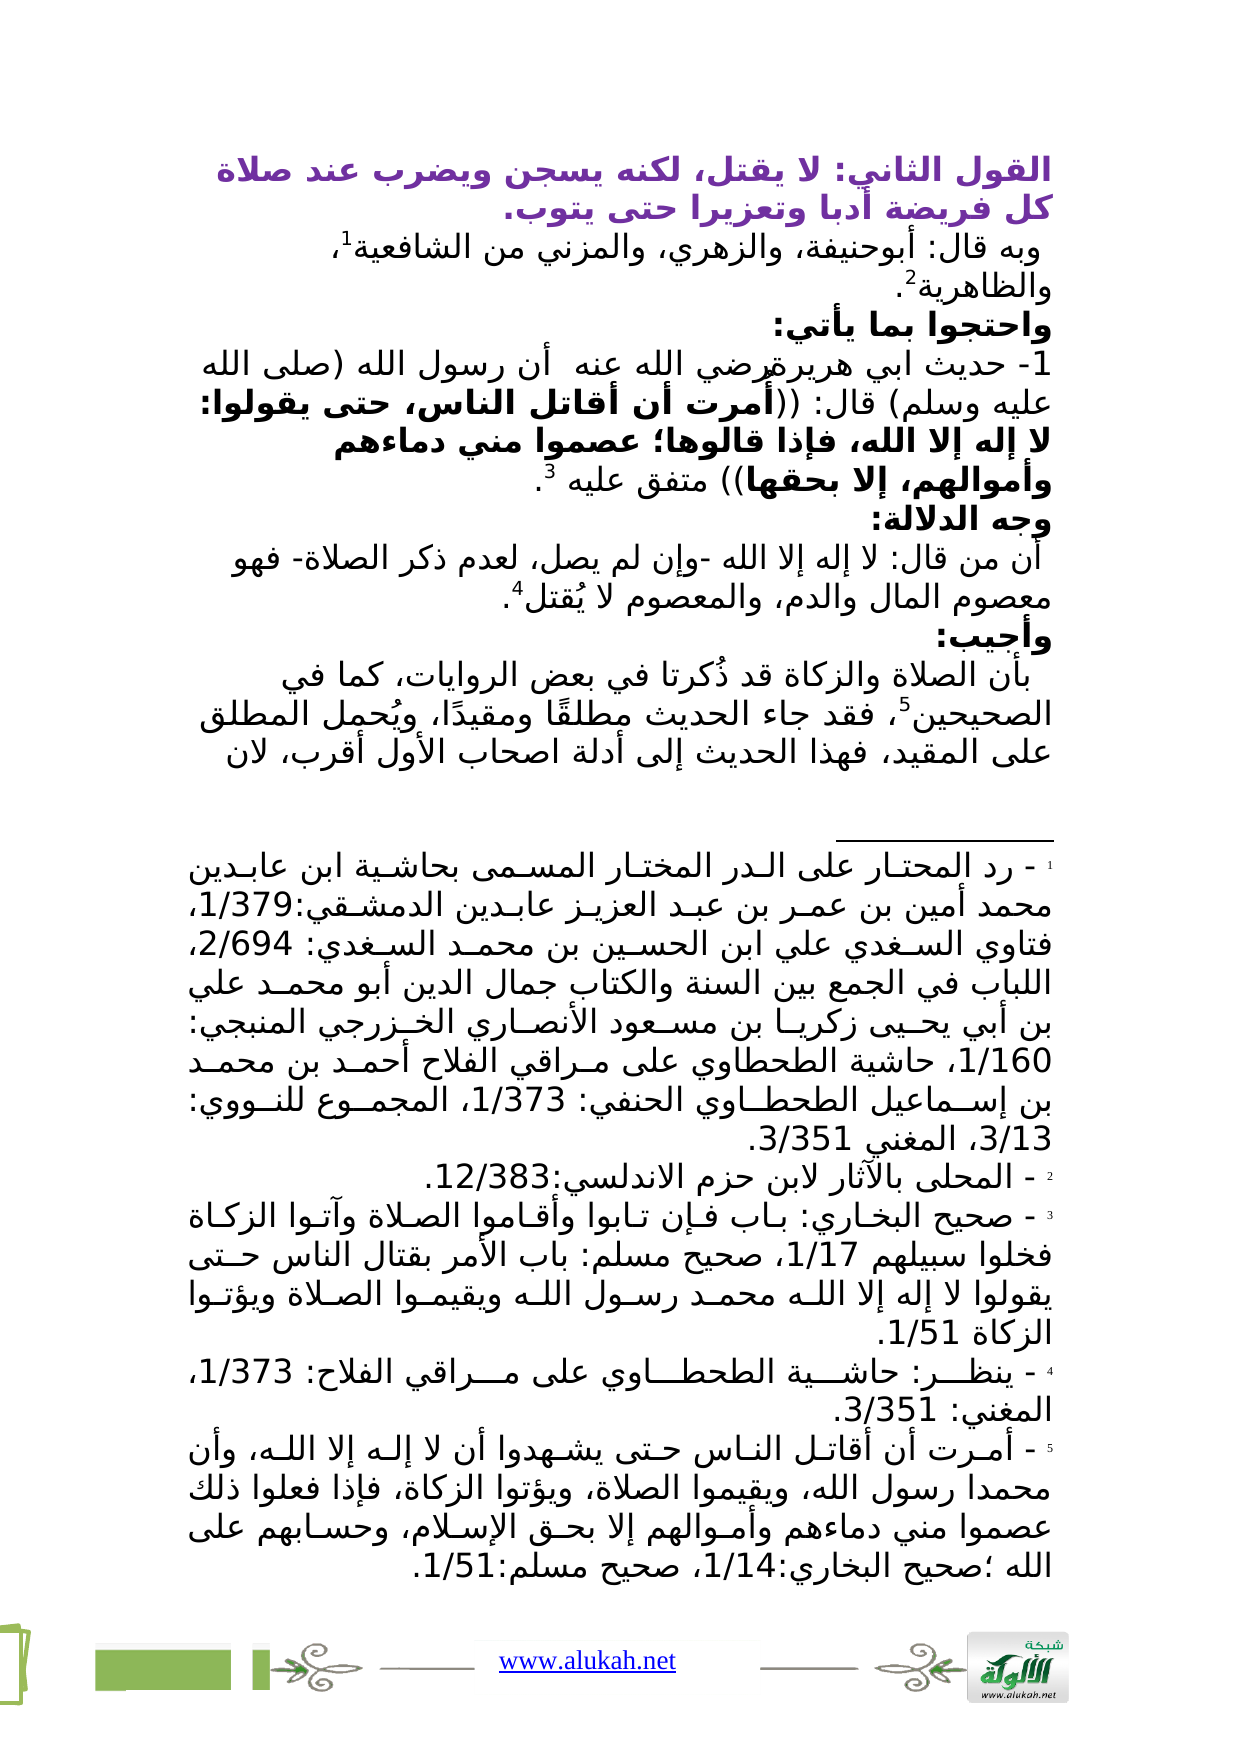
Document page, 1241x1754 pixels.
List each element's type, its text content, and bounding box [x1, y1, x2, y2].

text وجه الدلالة: [187, 500, 1053, 538]
text وأجيب: [187, 616, 1053, 655]
text واحتجوا بما يأتي: [187, 305, 1053, 344]
text القول الثاني: لا يقتل، لكنه يسجن ويضرب عند صلاة كل فريضة أدبا وتعزيرا حتى يتوب. [187, 150, 1053, 228]
text 1- حديث ابي هريرةرضي الله عنه أن رسول الله (صلى الله عليه وسلم) قال: ((أُمرت أن أقاتل الناس، حتى يقولوا: لا إله إلا الله، فإذا قالوها؛ عصموا مني دماءهم وأموالهم، إلا بحقها)) متفق عليه . [187, 344, 1053, 500]
text وبه قال: أبوحنيفة، والزهري، والمزني من الشافعية، والظاهرية. [187, 228, 1053, 305]
text بأن الصلاة والزكاة قد ذُكرتا في بعض الروايات، كما في الصحيحين، فقد جاء الحديث مطلقًا ومقيدًا، ويُحمل المطلق على المقيد، فهذا الحديث إلى أدلة اصحاب الأول أقرب، لان قوله: ))إلا بحقها )) والصلاة من حقها، كما قال أبو بكر رضي الله عنه في مانعي الزكاة. [187, 655, 1053, 772]
text أن من قال: لا إله إلا الله -وإن لم يصل، لعدم ذكر الصلاة- فهو معصوم المال والدم، والمعصوم لا يُقتل. [187, 538, 1053, 616]
picture [93, 1628, 1069, 1710]
